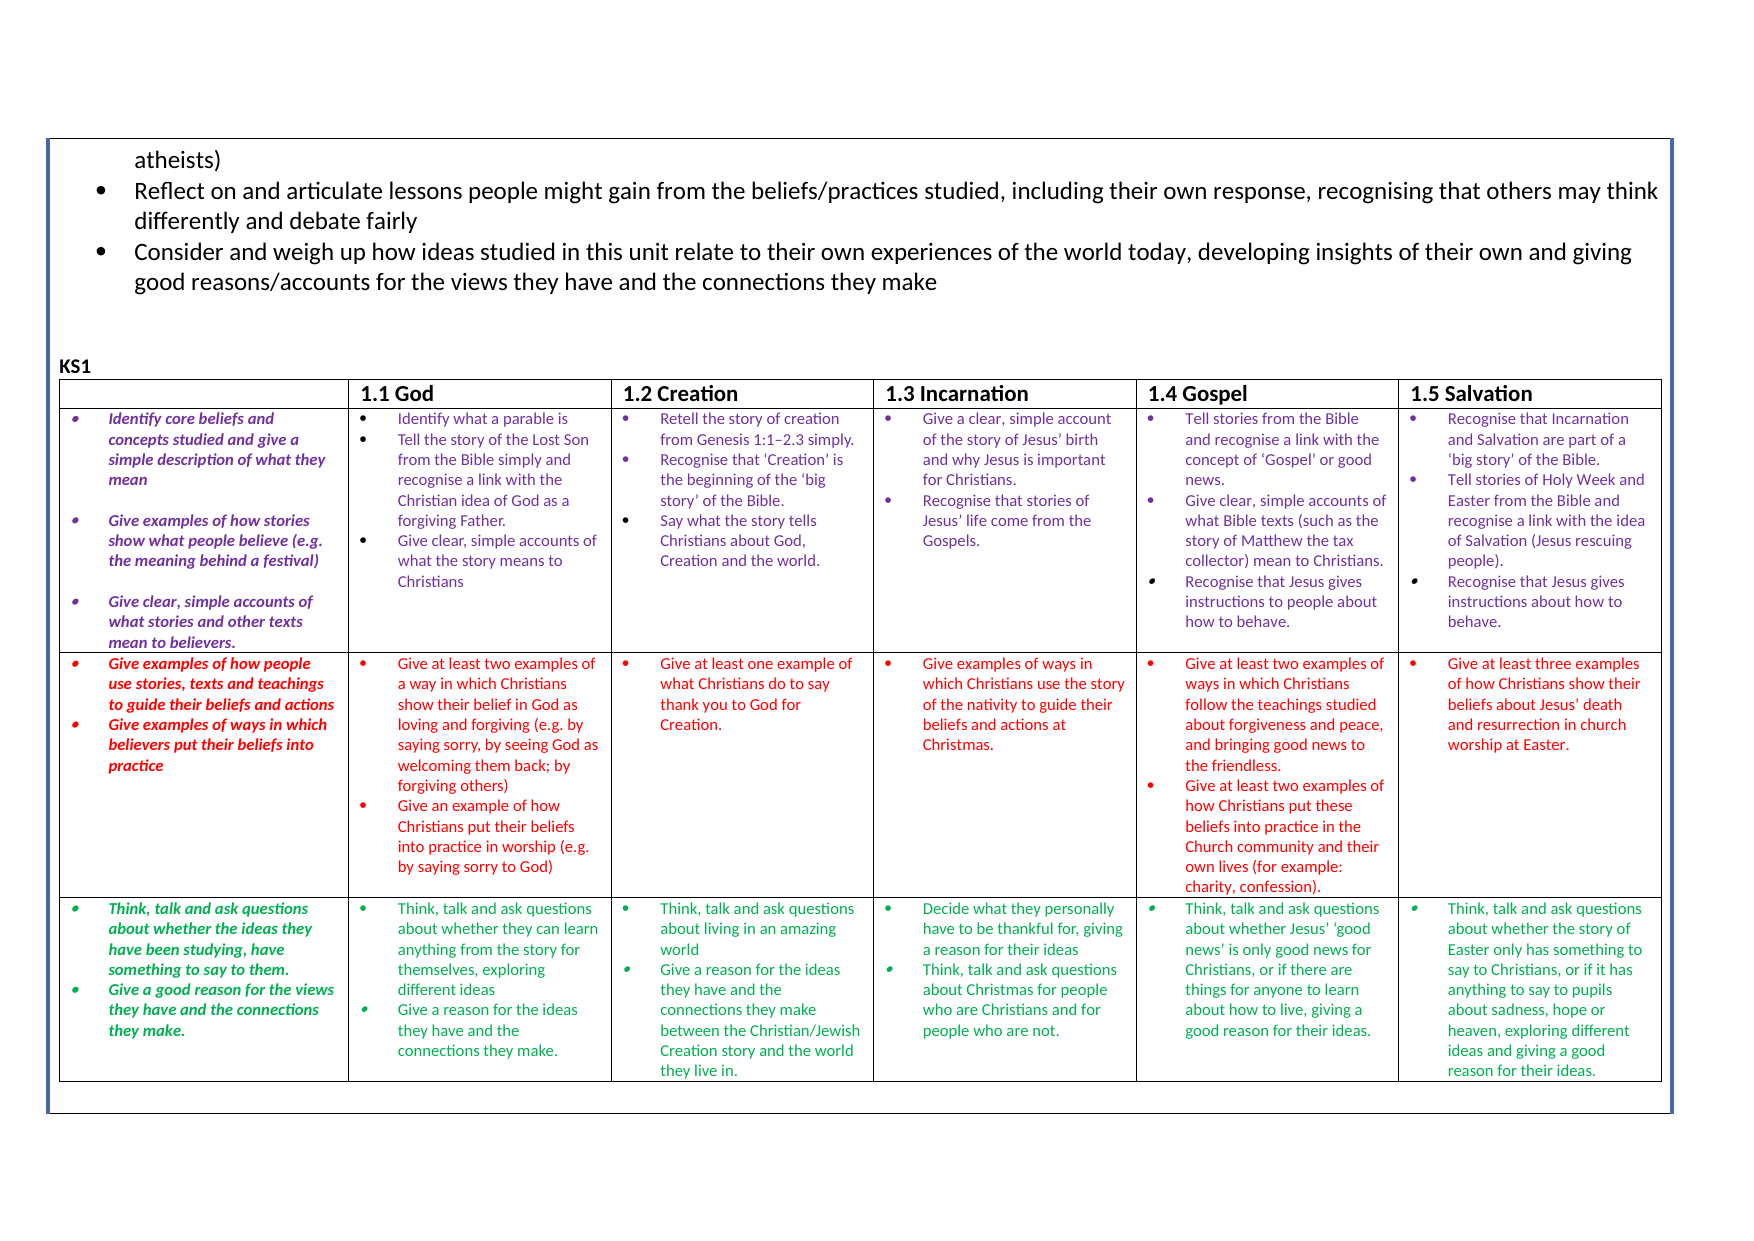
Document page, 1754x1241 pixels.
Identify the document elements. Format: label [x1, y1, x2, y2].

table_cell [50, 139, 1670, 1113]
